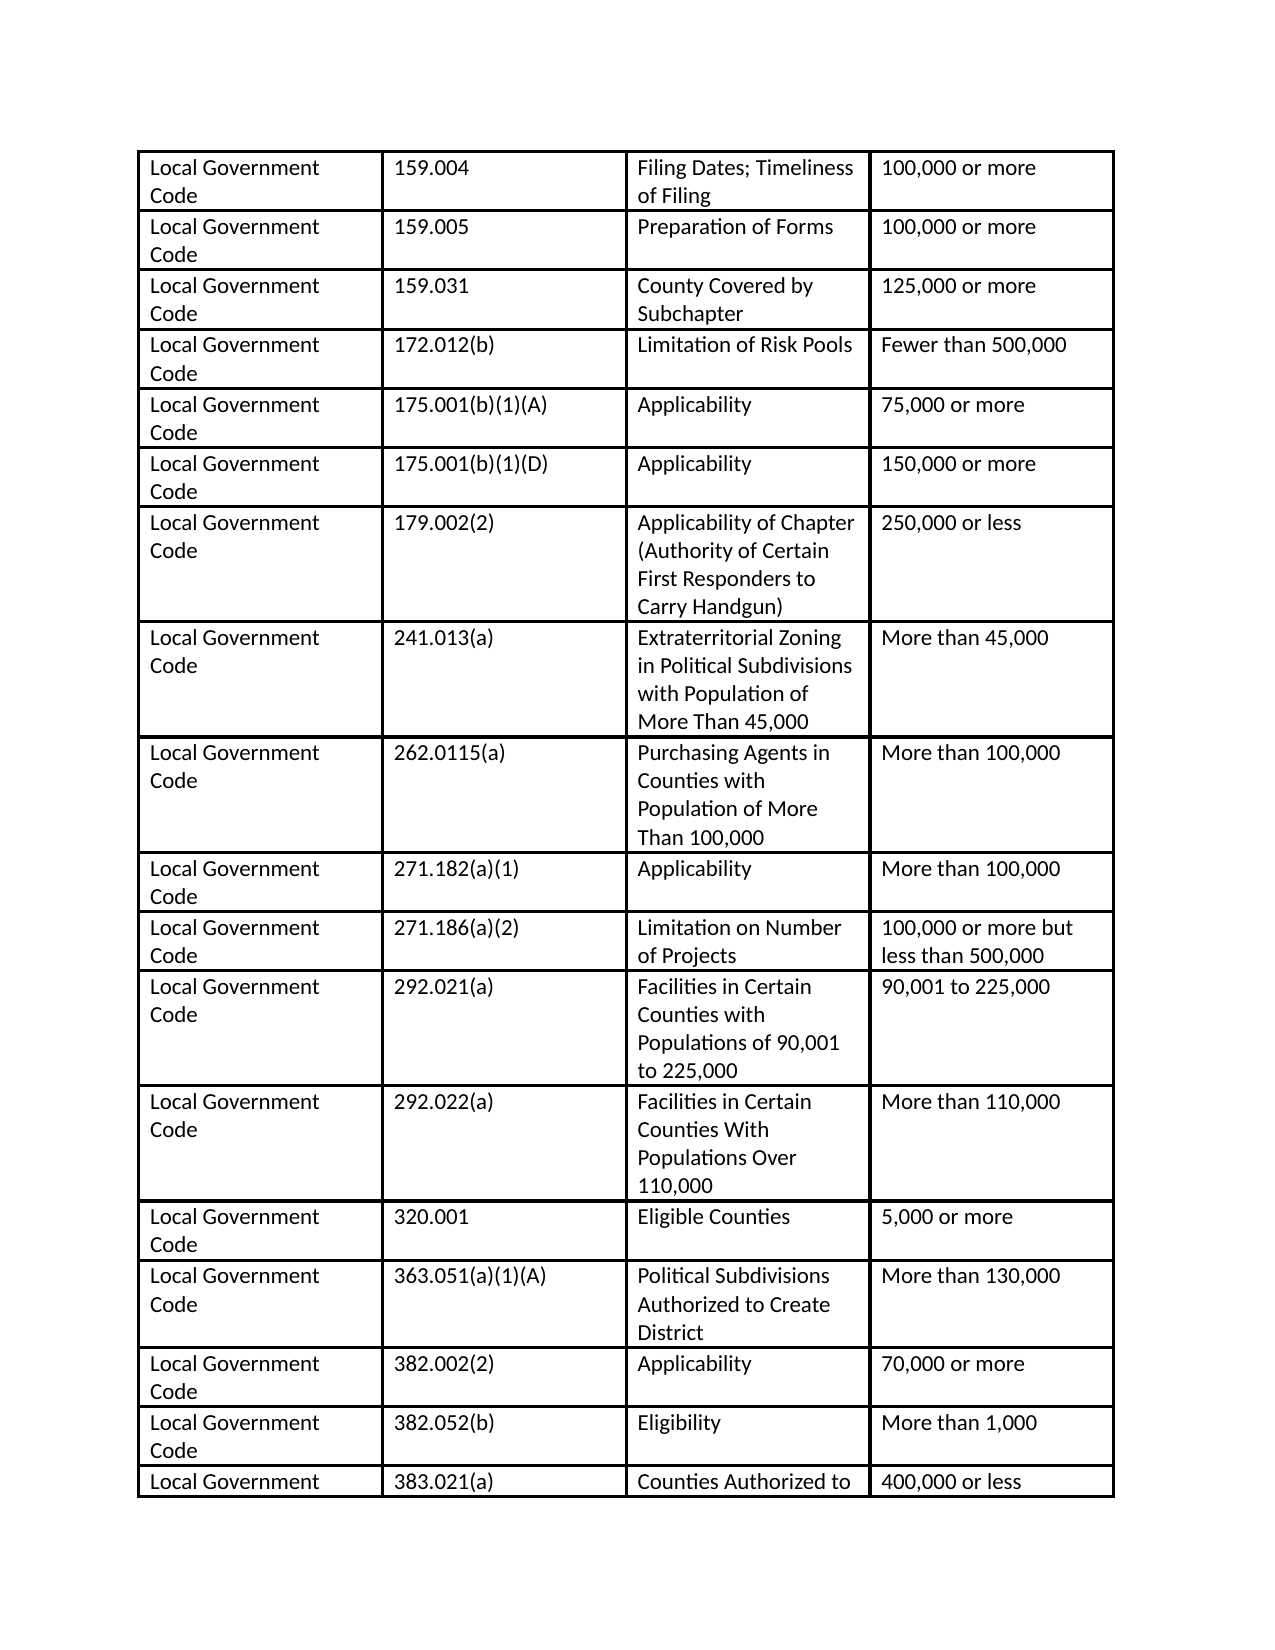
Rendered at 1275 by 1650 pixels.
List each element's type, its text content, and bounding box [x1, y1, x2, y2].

table_cell 292.022(a) [384, 1087, 625, 1199]
table_cell Local Government Code [140, 331, 381, 387]
table_cell Local Government Code [140, 1408, 381, 1464]
table_cell Fewer than 500,000 [872, 331, 1112, 387]
table_cell Local Government Code [140, 1262, 381, 1346]
table_cell Political Subdivisions Authorized to Create District [628, 1262, 868, 1346]
table_cell Extraterritorial Zoning in Political Subdivisions with Population of More Than 45,000 [628, 623, 868, 735]
table_cell Local Government Code [140, 508, 381, 620]
table_cell Local Government Code [140, 271, 381, 327]
table_cell 292.021(a) [384, 972, 625, 1084]
table_cell 241.013(a) [384, 623, 625, 735]
table_cell 5,000 or more [872, 1203, 1112, 1258]
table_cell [628, 1467, 868, 1495]
table_cell More than 130,000 [872, 1262, 1112, 1346]
table_cell Local Government Code [140, 739, 381, 851]
table_cell Local Government Code [140, 1087, 381, 1199]
table_cell 100,000 or more but less than 500,000 [872, 913, 1112, 969]
table_cell Local Government Code [140, 212, 381, 268]
table_cell More than 100,000 [872, 854, 1112, 910]
table_cell Filing Dates; Timeliness of Filing [628, 153, 868, 209]
table_cell 250,000 or less [872, 508, 1112, 620]
table_cell 271.186(a)(2) [384, 913, 625, 969]
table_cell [140, 1467, 381, 1495]
table_cell Local Government Code [140, 1203, 381, 1258]
table_cell Facilities in Certain Counties with Populations of 90,001 to 225,000 [628, 972, 868, 1084]
table_cell 100,000 or more [872, 153, 1112, 209]
table_cell 363.051(a)(1)(A) [384, 1262, 625, 1346]
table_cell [140, 153, 381, 209]
table_cell Eligibility [628, 1408, 868, 1464]
table_cell Applicability of Chapter (Authority of Certain First Responders to Carry Handgun) [628, 508, 868, 620]
table_cell 175.001(b)(1)(D) [384, 449, 625, 505]
table_cell Local Government Code [140, 390, 381, 446]
table_cell 271.182(a)(1) [384, 854, 625, 910]
table_cell 172.012(b) [384, 331, 625, 387]
table_cell Local Government Code [140, 449, 381, 505]
table_cell Facilities in Certain Counties With Populations Over 110,000 [628, 1087, 868, 1199]
table_cell 90,001 to 225,000 [872, 972, 1112, 1084]
table_cell More than 1,000 [872, 1408, 1112, 1464]
table_cell Preparation of Forms [628, 212, 868, 268]
table_cell Limitation on Number of Projects [628, 913, 868, 969]
table_cell Applicability [628, 854, 868, 910]
table_cell 75,000 or more [872, 390, 1112, 446]
table_cell Applicability [628, 390, 868, 446]
table_cell 262.0115(a) [384, 739, 625, 851]
table_cell Local Government Code [140, 1349, 381, 1405]
table_cell Eligible Counties [628, 1203, 868, 1258]
table_cell 159.031 [384, 271, 625, 327]
table_cell 159.004 [384, 153, 625, 209]
table_cell 179.002(2) [384, 508, 625, 620]
table_cell County Covered by Subchapter [628, 271, 868, 327]
table_cell 125,000 or more [872, 271, 1112, 327]
table_cell Purchasing Agents in Counties with Population of More Than 100,000 [628, 739, 868, 851]
table_cell Local Government Code [140, 623, 381, 735]
table_cell Local Government Code [140, 854, 381, 910]
table_cell 382.002(2) [384, 1349, 625, 1405]
table_cell 400,000 or less [872, 1467, 1112, 1495]
table_cell More than 100,000 [872, 739, 1112, 851]
table_cell 320.001 [384, 1203, 625, 1258]
table_cell More than 110,000 [872, 1087, 1112, 1199]
table_cell 382.052(b) [384, 1408, 625, 1464]
table_cell More than 45,000 [872, 623, 1112, 735]
table_cell 150,000 or more [872, 449, 1112, 505]
table_cell 100,000 or more [872, 212, 1112, 268]
table_cell Applicability [628, 1349, 868, 1405]
table_cell 70,000 or more [872, 1349, 1112, 1405]
table_cell Local Government Code [140, 972, 381, 1084]
table_cell Applicability [628, 449, 868, 505]
table_cell Local Government Code [140, 913, 381, 969]
table_cell 159.005 [384, 212, 625, 268]
table_cell 175.001(b)(1)(A) [384, 390, 625, 446]
table_cell 383.021(a) [384, 1467, 625, 1495]
table_cell Limitation of Risk Pools [628, 331, 868, 387]
